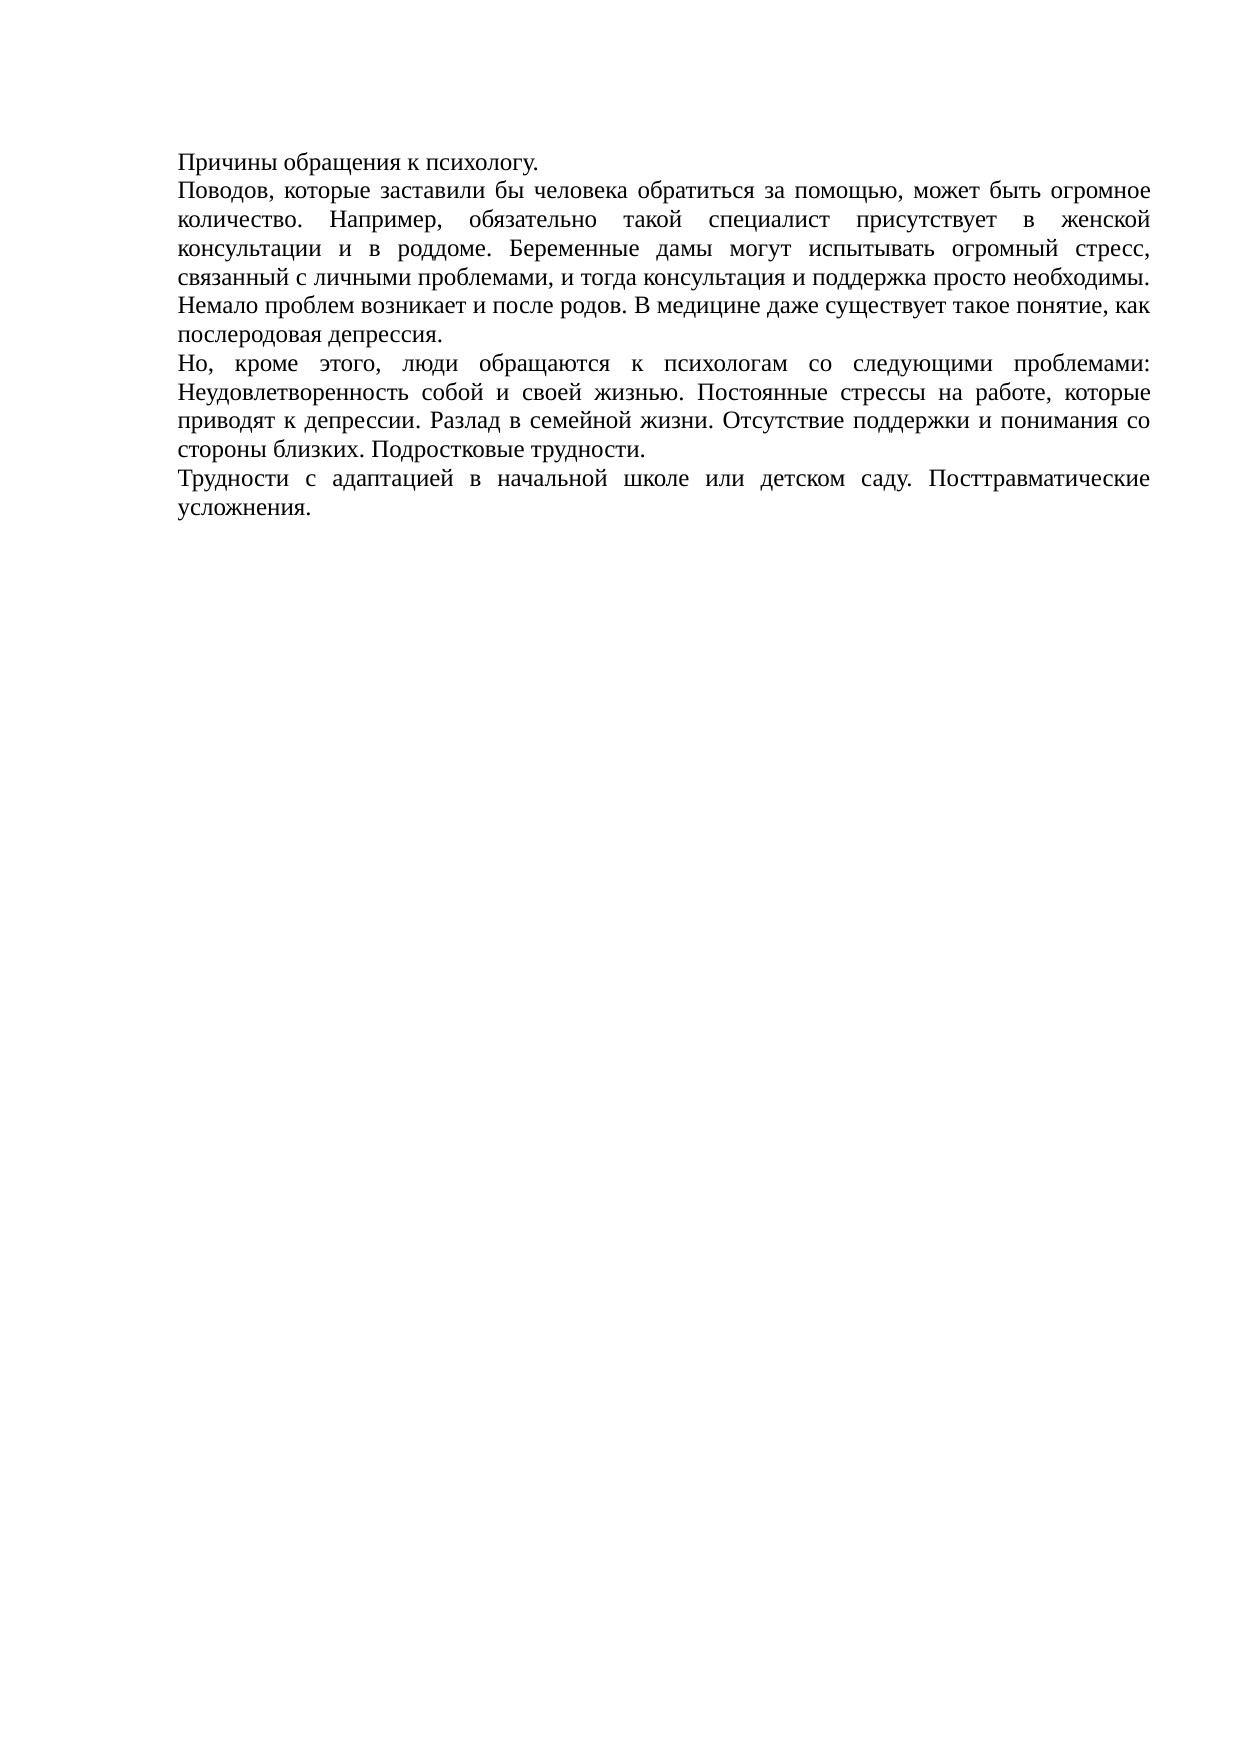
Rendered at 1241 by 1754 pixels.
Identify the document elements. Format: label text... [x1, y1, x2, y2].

text Поводов, которые заставили бы человека обратиться за помощью, может быть огромное количество. Например, обязательно такой специалист присутствует в женской консультации и в роддоме. Беременные дамы могут испытывать огромный стресс, связанный с личными проблемами, и тогда консультация и поддержка просто необходимы. Немало проблем возникает и после родов. В медицине даже существует такое понятие, как послеродовая депрессия. [177, 176, 1152, 348]
text Но, кроме этого, люди обращаются к психологам со следующими проблемами: Неудовлетворенность собой и своей жизнью. Постоянные стрессы на работе, которые приводят к депрессии. Разлад в семейной жизни. Отсутствие поддержки и понимания со стороны близких. Подростковые трудности. [177, 348, 1152, 463]
text Причины обращения к психологу. [177, 147, 1152, 176]
text Трудности с адаптацией в начальной школе или детском саду. Посттравматические усложнения. [177, 463, 1152, 521]
